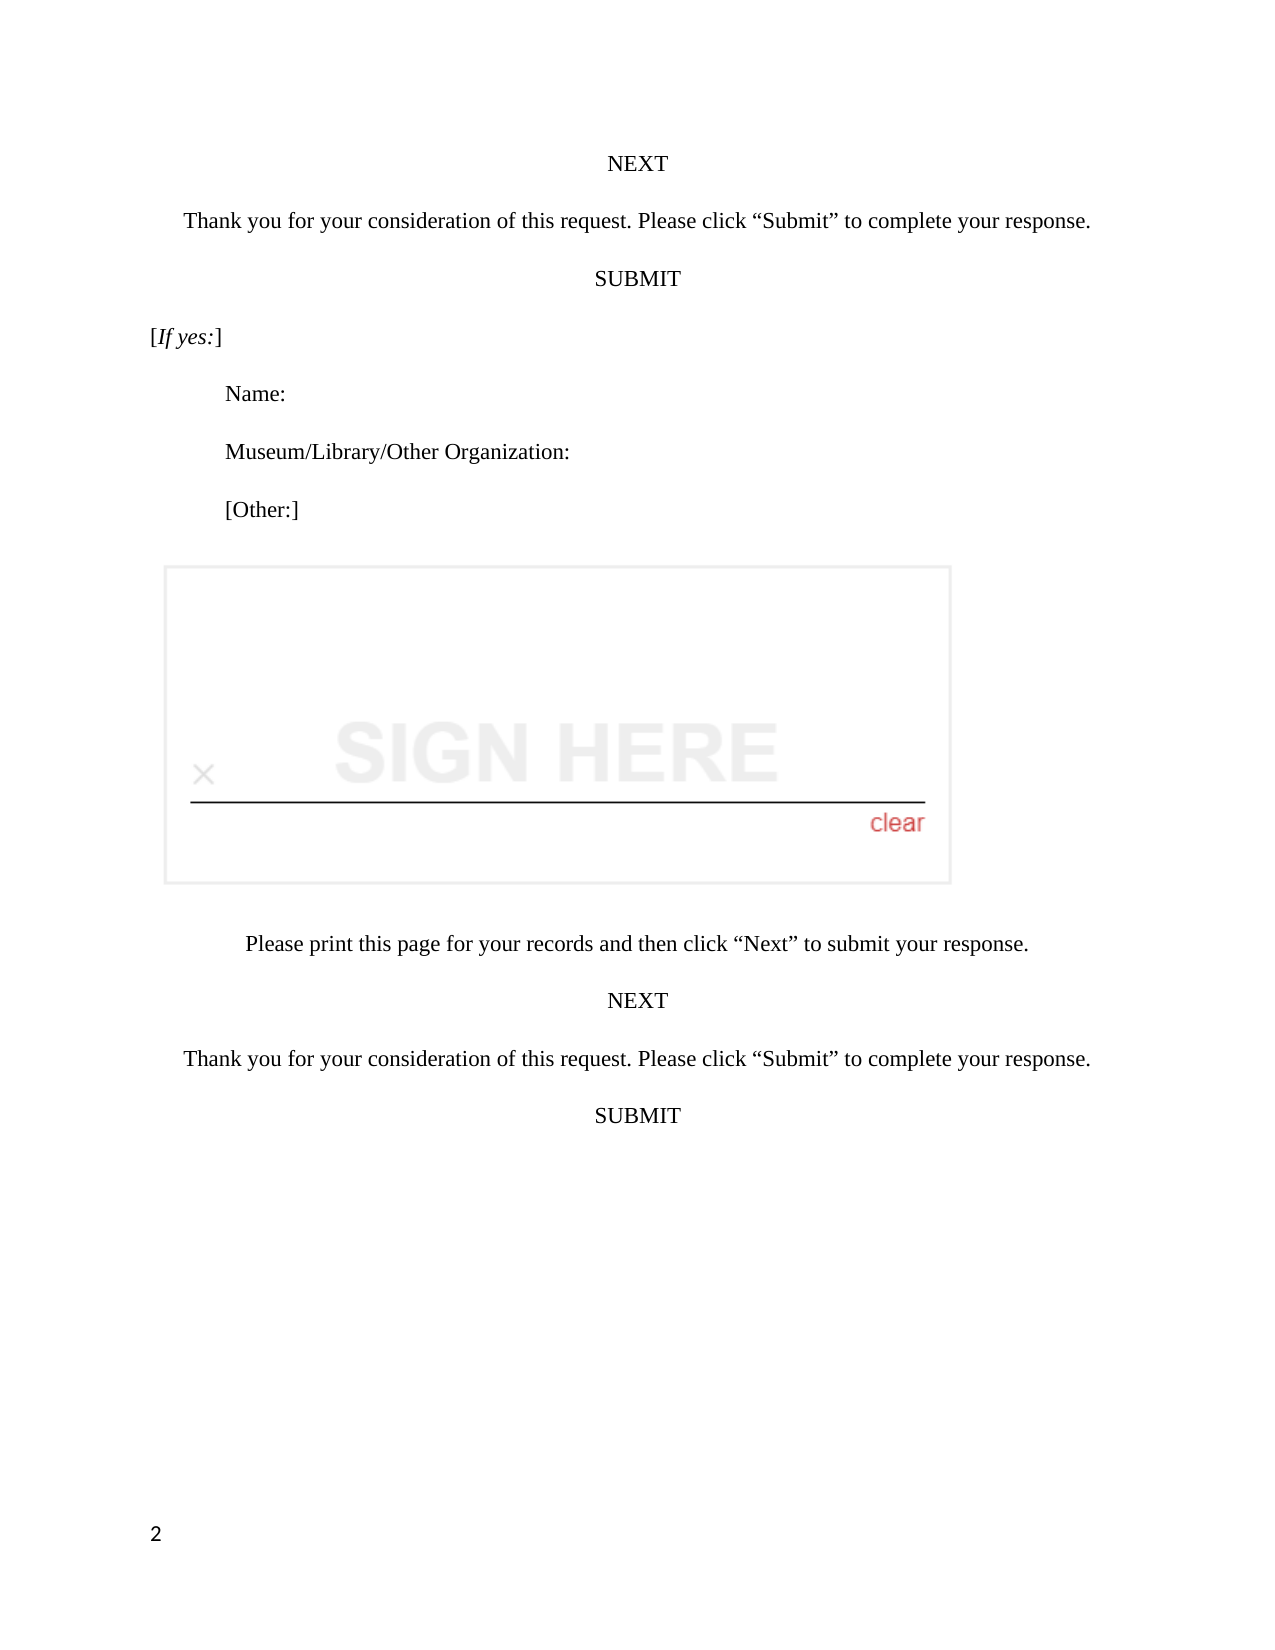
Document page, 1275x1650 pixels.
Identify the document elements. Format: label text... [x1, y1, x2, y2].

text Museum/Library/Other Organization: [225, 438, 1125, 464]
text [If yes:] [150, 323, 1125, 349]
text Name: [225, 380, 1125, 407]
text SUBMIT [150, 1103, 1125, 1129]
text NEXT [150, 150, 1125, 176]
text SUBMIT [150, 265, 1125, 292]
picture [150, 553, 963, 899]
text Thank you for your consideration of this request. Please click “Submit” to complete your response. [150, 208, 1125, 234]
text Please print this page for your records and then click “Next” to submit your response. [150, 930, 1125, 956]
text NEXT [150, 987, 1125, 1014]
text [Other:] [225, 496, 1125, 522]
text Thank you for your consideration of this request. Please click “Submit” to complete your response. [150, 1045, 1125, 1071]
